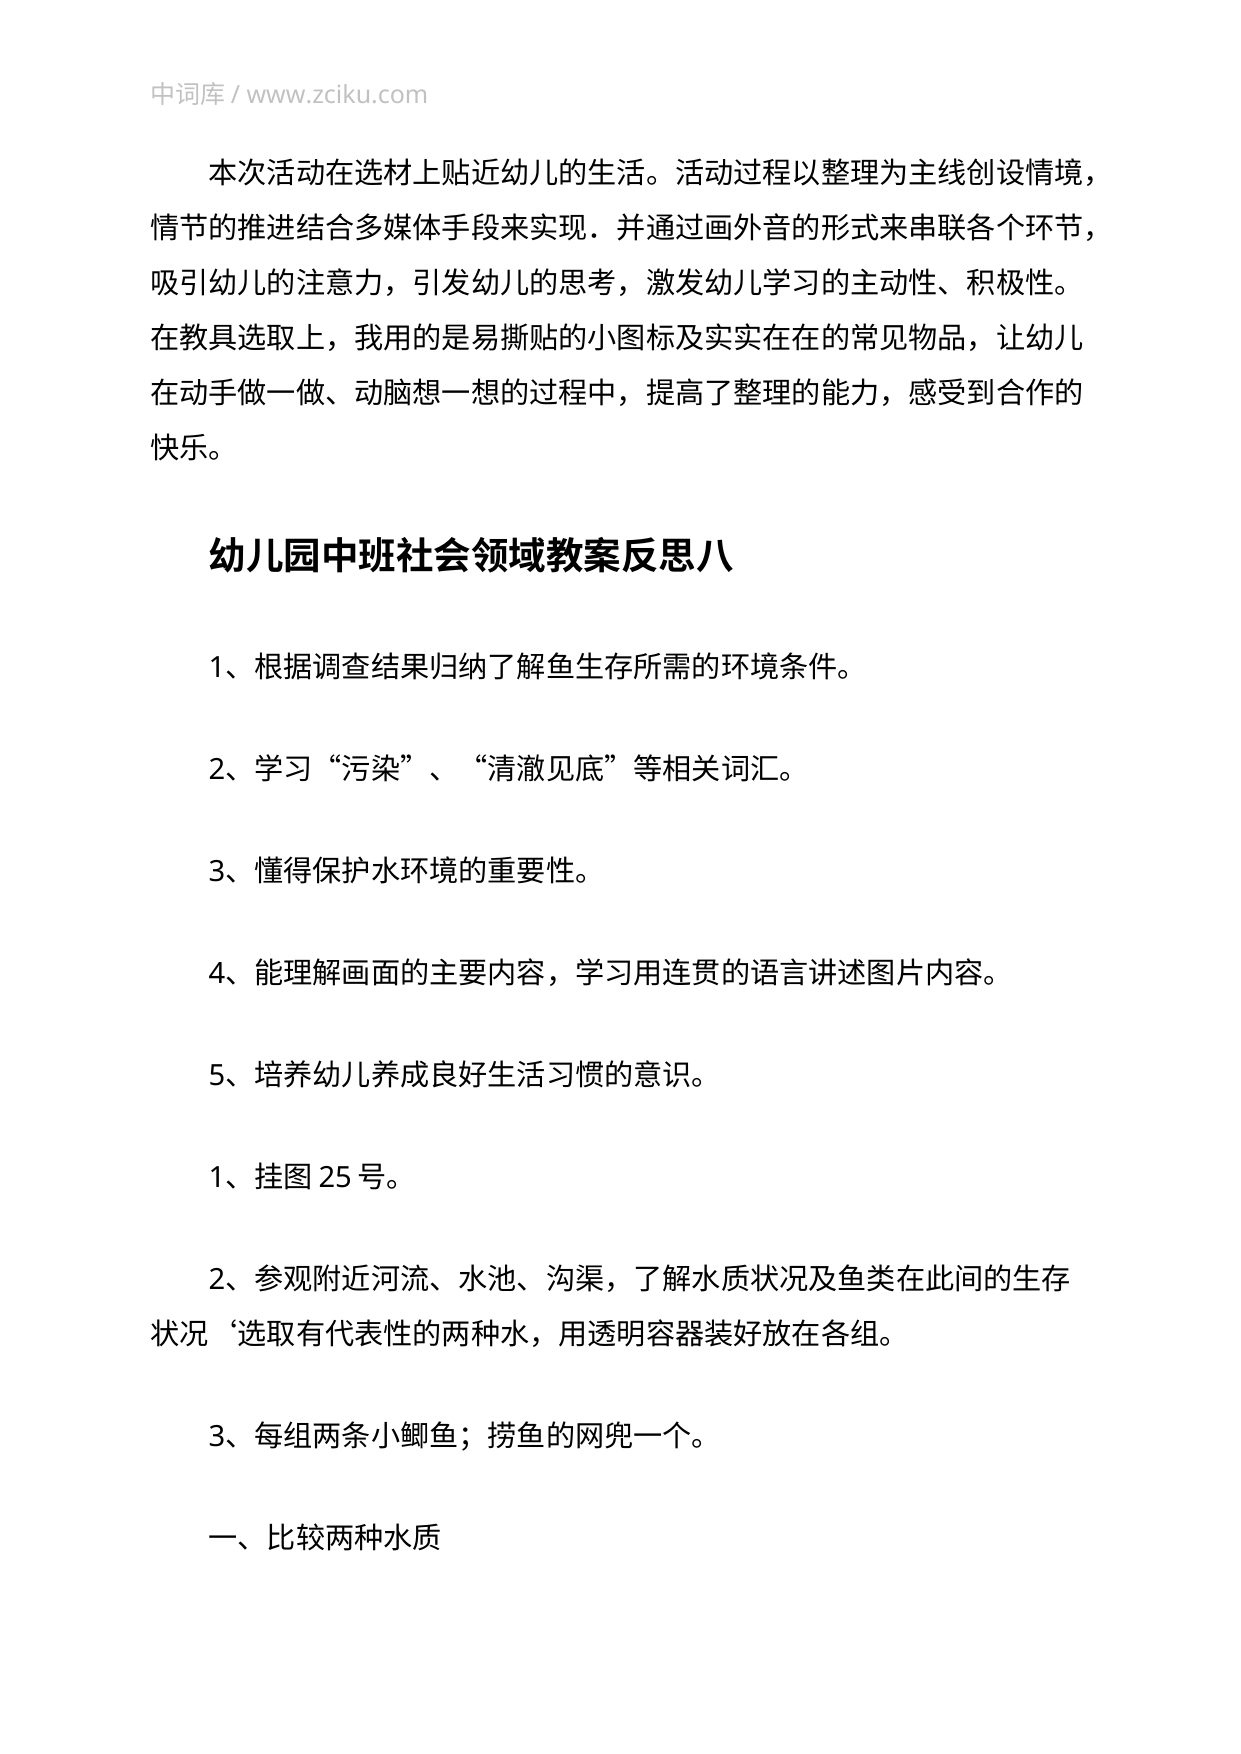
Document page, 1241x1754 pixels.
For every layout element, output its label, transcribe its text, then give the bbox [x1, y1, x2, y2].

text 1、根据调查结果归纳了解鱼生存所需的环境条件。 [150, 644, 1090, 686]
text 本次活动在选材上贴近幼儿的生活。活动过程以整理为主线创设情境，情节的推进结合多媒体手段来实现．并通过画外音的形式来串联各个环节，吸引幼儿的注意力，引发幼儿的思考，激发幼儿学习的主动性、积极性。在教具选取上，我用的是易撕贴的小图标及实实在在的常见物品，让幼儿在动手做一做、动脑想一想的过程中，提高了整理的能力，感受到合作的快乐。 [150, 150, 1090, 467]
text 4、能理解画面的主要内容，学习用连贯的语言讲述图片内容。 [150, 949, 1090, 992]
text 2、学习“污染”、“清澈见底”等相关词汇。 [150, 746, 1090, 788]
text 一、比较两种水质 [150, 1514, 1090, 1557]
text 1、挂图25号。 [150, 1153, 1090, 1196]
text 2、参观附近河流、水池、沟渠，了解水质状况及鱼类在此间的生存状况‘选取有代表性的两种水，用透明容器装好放在各组。 [150, 1256, 1090, 1353]
text 3、懂得保护水环境的重要性。 [150, 848, 1090, 890]
text 5、培养幼儿养成良好生活习惯的意识。 [150, 1052, 1090, 1094]
text 幼儿园中班社会领域教案反思八 [150, 526, 1090, 581]
text 3、每组两条小鲫鱼；捞鱼的网兜一个。 [150, 1412, 1090, 1455]
